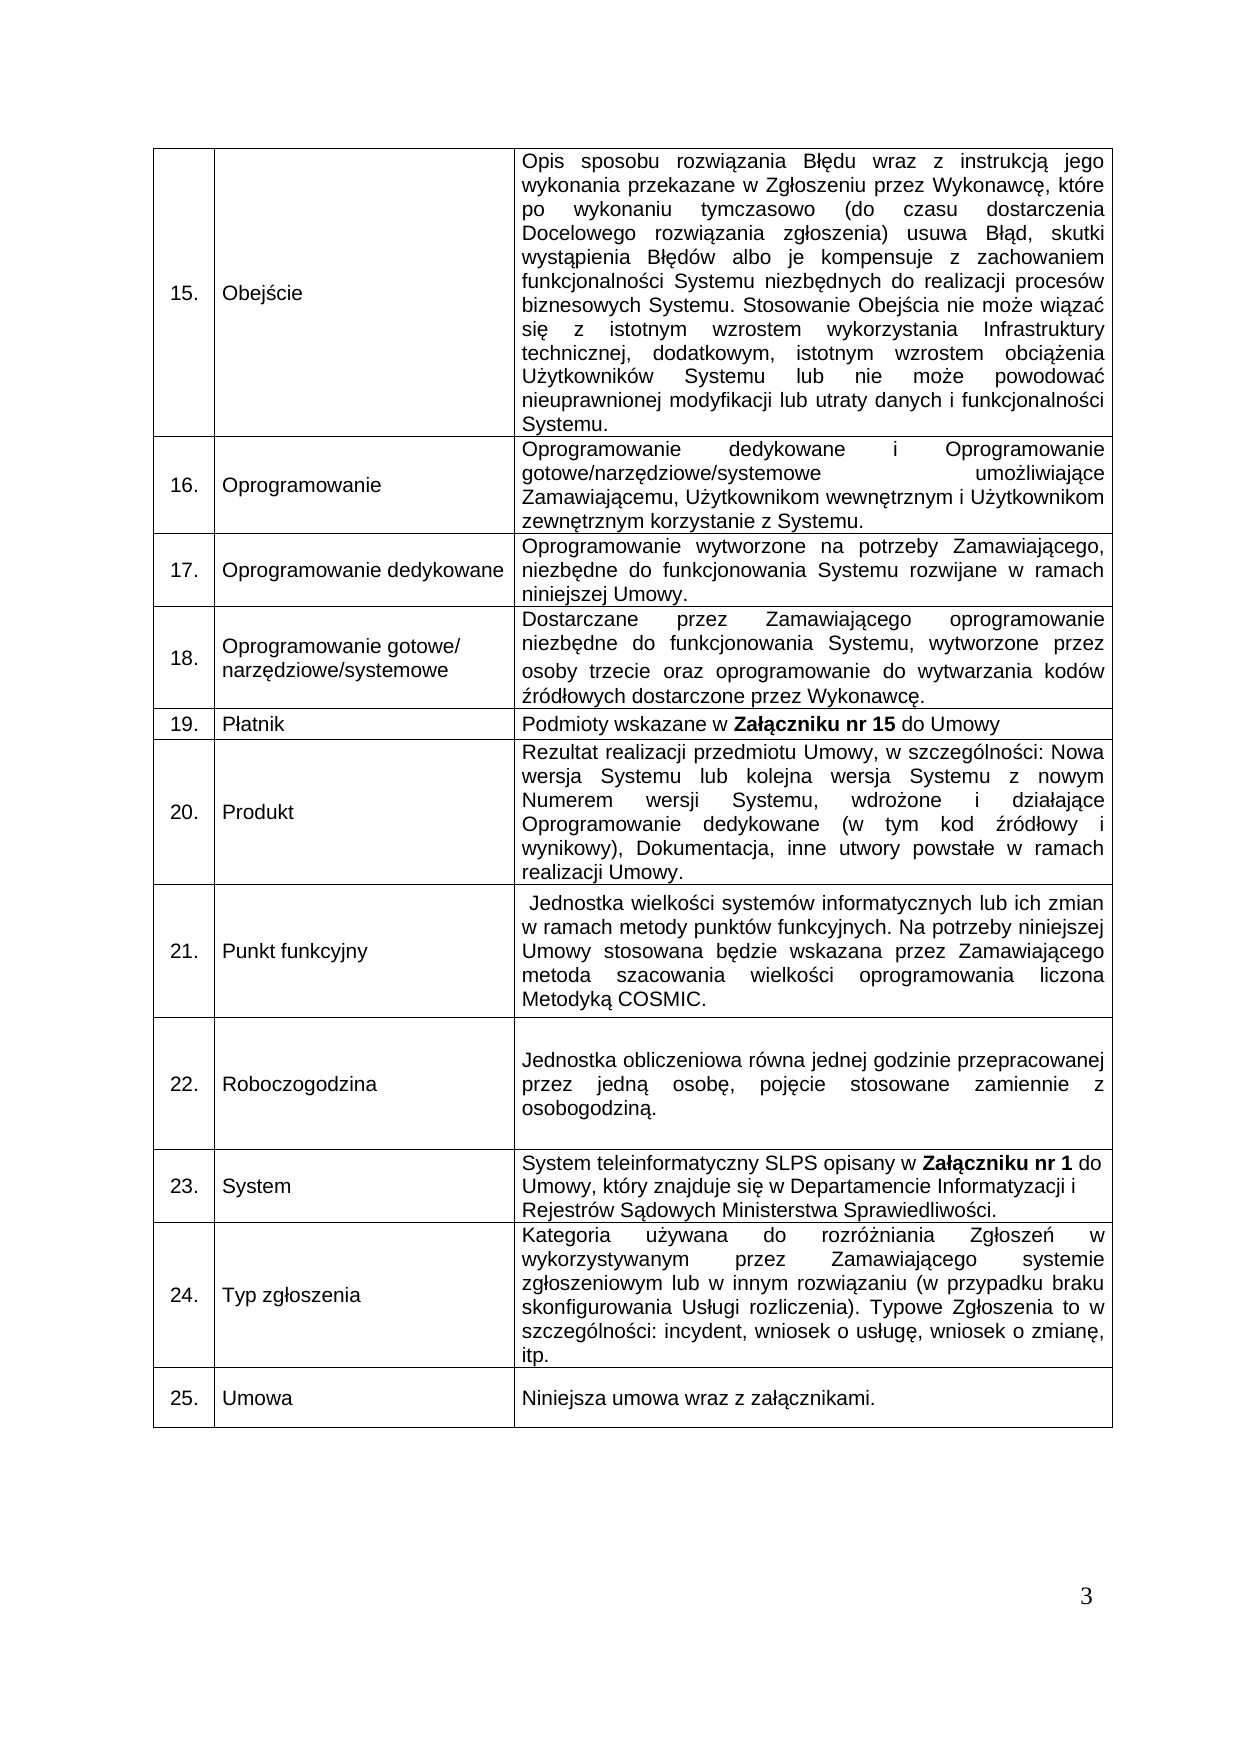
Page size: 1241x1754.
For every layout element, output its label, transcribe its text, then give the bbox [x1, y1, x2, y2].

table_cell 16. [154, 437, 214, 533]
table_cell 19. [154, 709, 214, 739]
table_cell System [215, 1150, 514, 1222]
table_cell Kategoria używana do rozróżniania Zgłoszeń w wykorzystywanym przez Zamawiającego systemie zgłoszeniowym lub w innym rozwiązaniu (w przypadku braku skonfigurowania Usługi rozliczenia). Typowe Zgłoszenia to w szczególności: incydent, wniosek o usługę, wniosek o zmianę, itp. [515, 1223, 1112, 1367]
table_cell Opis sposobu rozwiązania Błędu wraz z instrukcją jego wykonania przekazane w Zgłoszeniu przez Wykonawcę, które po wykonaniu tymczasowo (do czasu dostarczenia Docelowego rozwiązania zgłoszenia) usuwa Błąd, skutki wystąpienia Błędów albo je kompensuje z zachowaniem funkcjonalności Systemu niezbędnych do realizacji procesów biznesowych Systemu. Stosowanie Obejścia nie może wiązać się z istotnym wzrostem wykorzystania Infrastruktury technicznej, dodatkowym, istotnym wzrostem obciążenia Użytkowników Systemu lub nie może powodować nieuprawnionej modyfikacji lub utraty danych i funkcjonalności Systemu. [515, 149, 1112, 436]
table_cell Oprogramowanie dedykowane [215, 534, 514, 606]
table_cell Oprogramowanie [215, 437, 514, 533]
table_cell Punkt funkcyjny [215, 885, 514, 1017]
table_cell Roboczogodzina [215, 1018, 514, 1149]
table_cell Jednostka obliczeniowa równa jednej godzinie przepracowanej przez jedną osobę, pojęcie stosowane zamiennie z osobogodziną. [515, 1018, 1112, 1149]
table_cell 18. [154, 607, 214, 708]
table_cell Oprogramowanie wytworzone na potrzeby Zamawiającego, niezbędne do funkcjonowania Systemu rozwijane w ramach niniejszej Umowy. [515, 534, 1112, 606]
table_cell 25. [154, 1368, 214, 1427]
table_cell Niniejsza umowa wraz z załącznikami. [515, 1368, 1112, 1427]
table_cell 20. [154, 740, 214, 884]
table_cell 22. [154, 1018, 214, 1149]
table_cell 17. [154, 534, 214, 606]
table_cell 23. [154, 1150, 214, 1222]
table_cell Jednostka wielkości systemów informatycznych lub ich zmian w ramach metody punktów funkcyjnych. Na potrzeby niniejszej Umowy stosowana będzie wskazana przez Zamawiającego metoda szacowania wielkości oprogramowania liczona Metodyką COSMIC. [515, 885, 1112, 1017]
table_cell Oprogramowanie dedykowane i Oprogramowanie gotowe/narzędziowe/systemowe umożliwiające Zamawiającemu, Użytkownikom wewnętrznym i Użytkownikom zewnętrznym korzystanie z Systemu. [515, 437, 1112, 533]
table_cell Dostarczane przez Zamawiającego oprogramowanie niezbędne do funkcjonowania Systemu, wytworzone przez osoby trzecie oraz oprogramowanie do wytwarzania kodów źródłowych dostarczone przez Wykonawcę. [515, 607, 1112, 708]
table_cell 21. [154, 885, 214, 1017]
table_cell Produkt [215, 740, 514, 884]
table_cell Umowa [215, 1368, 514, 1427]
table_cell Płatnik [215, 709, 514, 739]
table_cell 15. [154, 149, 214, 436]
table_cell Typ zgłoszenia [215, 1223, 514, 1367]
table_cell 24. [154, 1223, 214, 1367]
table_cell Podmioty wskazane w Załączniku nr 15 do Umowy [515, 709, 1112, 739]
table_cell System teleinformatyczny SLPS opisany w Załączniku nr 1 do Umowy, który znajduje się w Departamencie Informatyzacji i Rejestrów Sądowych Ministerstwa Sprawiedliwości. [515, 1150, 1112, 1222]
table_cell Oprogramowanie gotowe/ narzędziowe/systemowe [215, 607, 514, 708]
table_cell Rezultat realizacji przedmiotu Umowy, w szczególności: Nowa wersja Systemu lub kolejna wersja Systemu z nowym Numerem wersji Systemu, wdrożone i działające Oprogramowanie dedykowane (w tym kod źródłowy i wynikowy), Dokumentacja, inne utwory powstałe w ramach realizacji Umowy. [515, 740, 1112, 884]
table_cell Obejście [215, 149, 514, 436]
